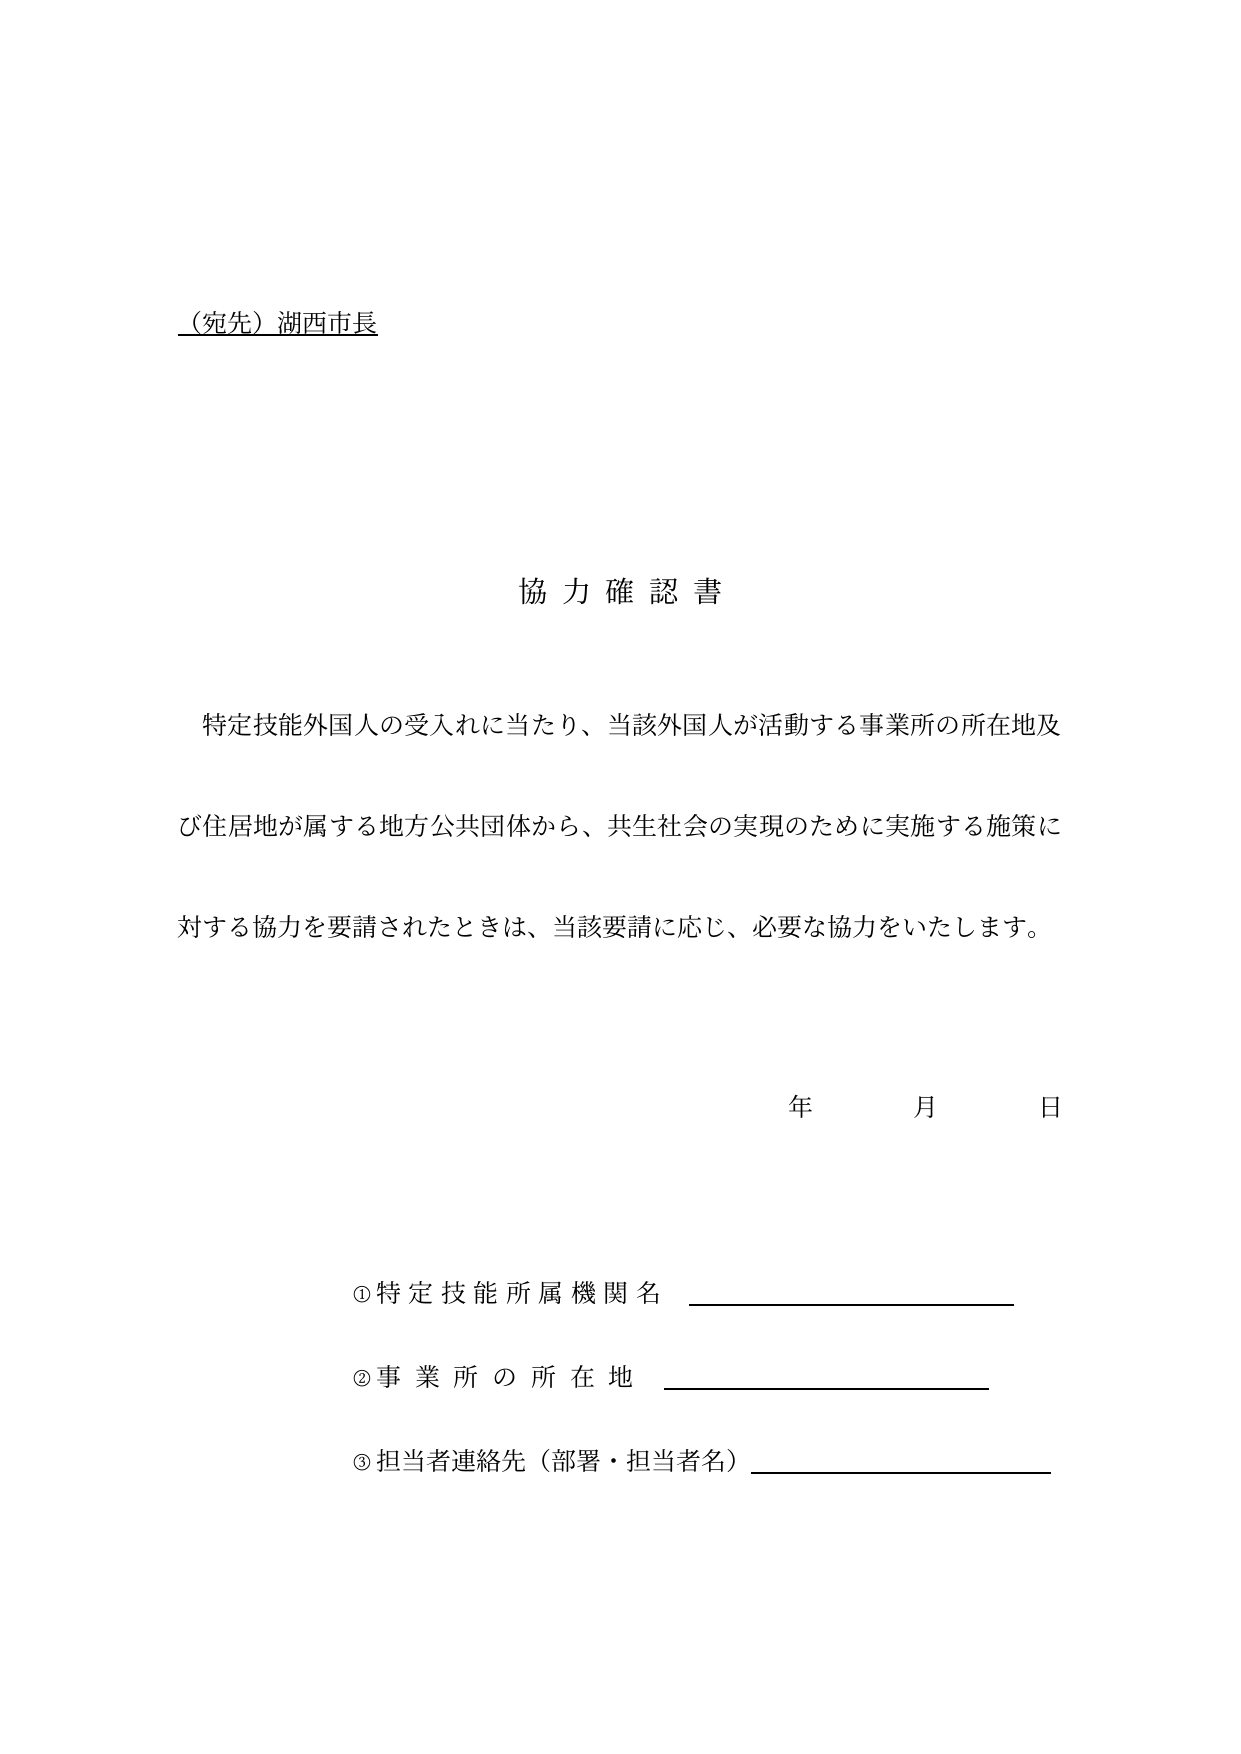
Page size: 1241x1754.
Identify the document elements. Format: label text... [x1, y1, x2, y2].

text ②事業所の所在地 [177, 1342, 1063, 1409]
text （宛先）湖西市長 [177, 288, 1063, 355]
text 年 月 日 [177, 1072, 1063, 1139]
text ①特定技能所属機関名 [177, 1258, 1063, 1325]
text ③担当者連絡先（部署・担当者名） [177, 1426, 1063, 1493]
text 協力確認書 [177, 556, 1063, 623]
text 特定技能外国人の受入れに当たり、当該外国人が活動する事業所の所在地及び住居地が属する地方公共団体から、共生社会の実現のために実施する施策に対する協力を要請されたときは、当該要請に応じ、必要な協力をいたします。 [177, 691, 1063, 959]
